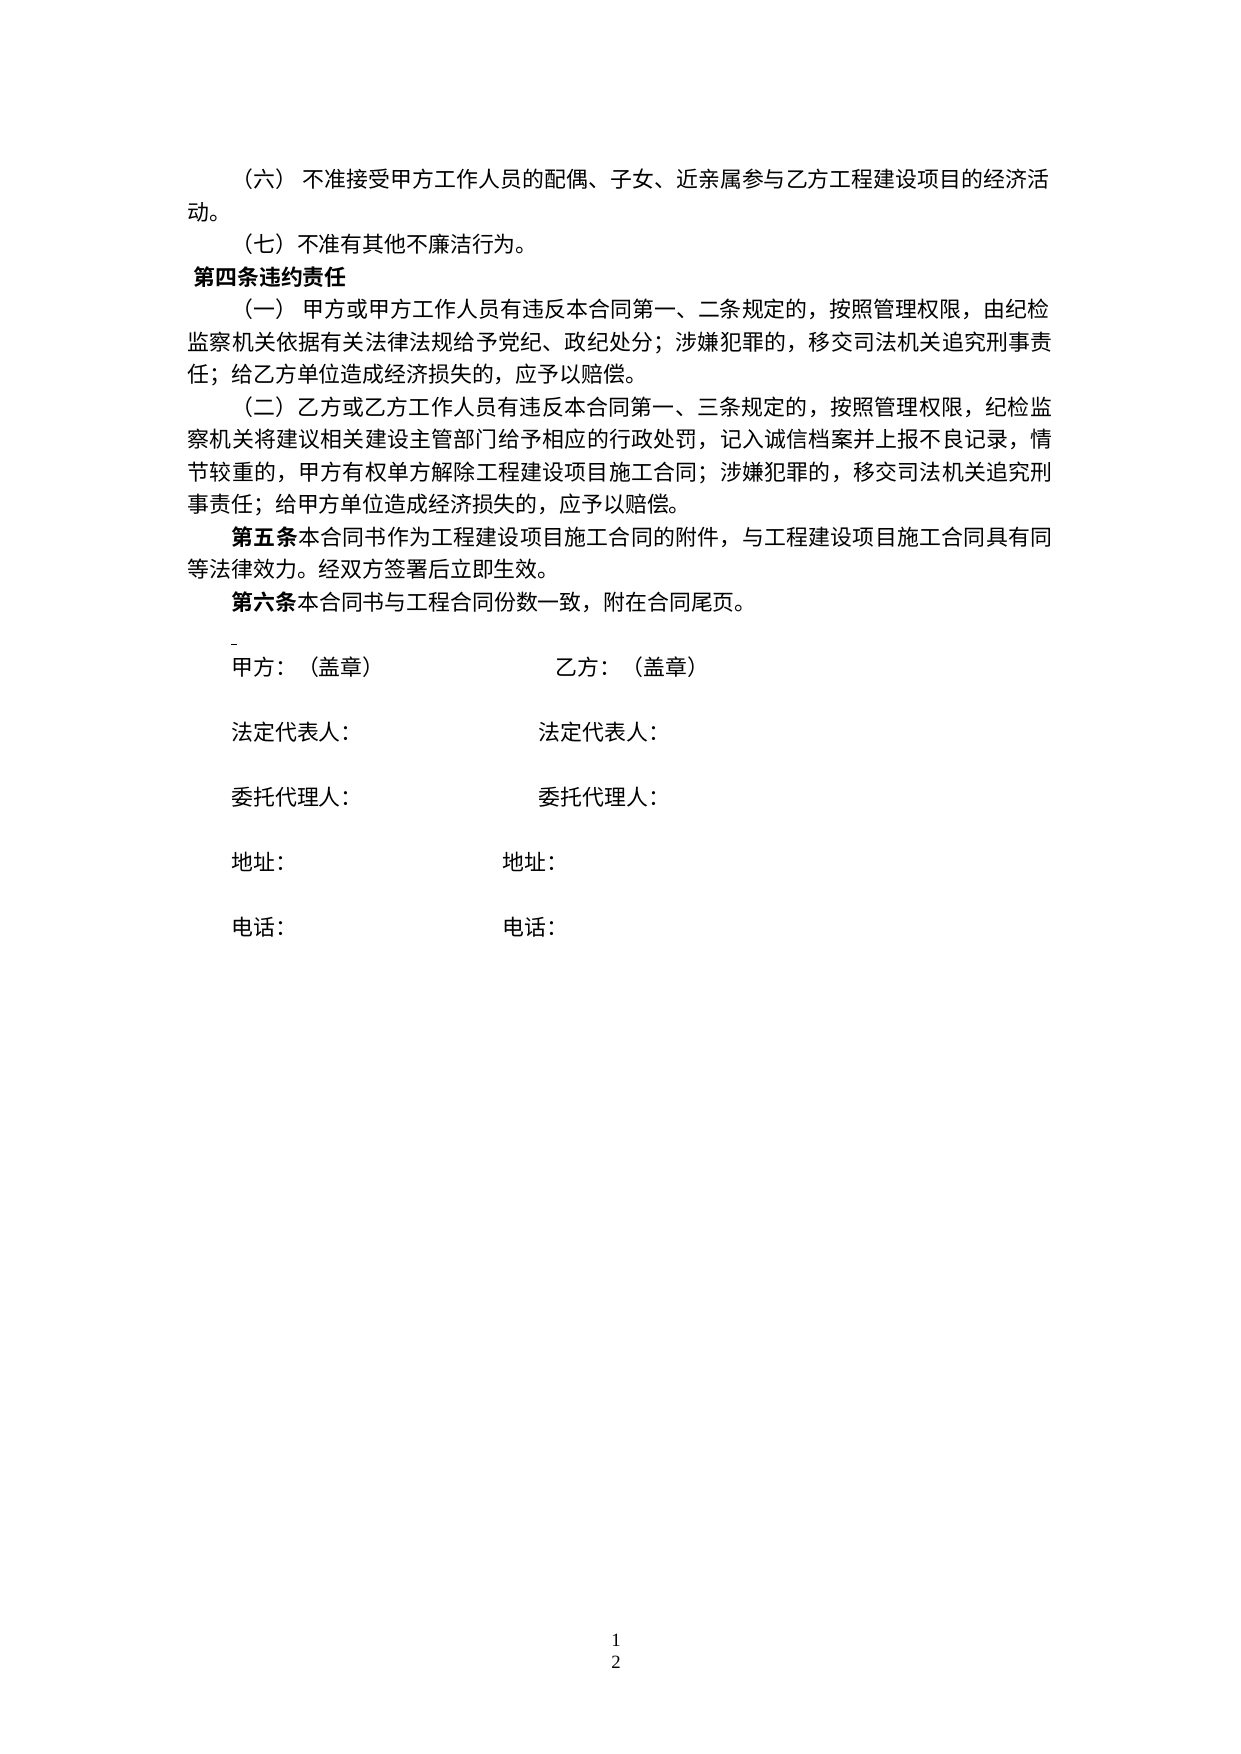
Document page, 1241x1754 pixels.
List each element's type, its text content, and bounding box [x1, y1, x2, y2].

text 地址： 地址： [187, 844, 1053, 877]
text 第五条本合同书作为工程建设项目施工合同的附件，与工程建设项目施工合同具有同等法律效力。经双方签署后立即生效。 [187, 519, 1053, 584]
text 电话： 电话： [187, 909, 1053, 942]
text 第四条违约责任 [187, 259, 1053, 292]
text （六） 不准接受甲方工作人员的配偶、子女、近亲属参与乙方工程建设项目的经济活动。 [187, 162, 1053, 227]
text （一） 甲方或甲方工作人员有违反本合同第一、二条规定的，按照管理权限，由纪检监察机关依据有关法律法规给予党纪、政纪处分；涉嫌犯罪的，移交司法机关追究刑事责任；给乙方单位造成经济损失的，应予以赔偿。 [187, 292, 1053, 389]
text 甲方：（盖章） 乙方：（盖章） [187, 649, 1053, 682]
text 法定代表人： 法定代表人： [187, 714, 1053, 747]
text 第六条本合同书与工程合同份数一致，附在合同尾页。 [187, 584, 1053, 617]
text （七）不准有其他不廉洁行为。 [187, 227, 1053, 259]
text 委托代理人： 委托代理人： [187, 779, 1053, 812]
text （二）乙方或乙方工作人员有违反本合同第一、三条规定的，按照管理权限，纪检监察机关将建议相关建设主管部门给予相应的行政处罚，记入诚信档案并上报不良记录，情节较重的，甲方有权单方解除工程建设项目施工合同；涉嫌犯罪的，移交司法机关追究刑事责任；给甲方单位造成经济损失的，应予以赔偿。 [187, 389, 1053, 519]
